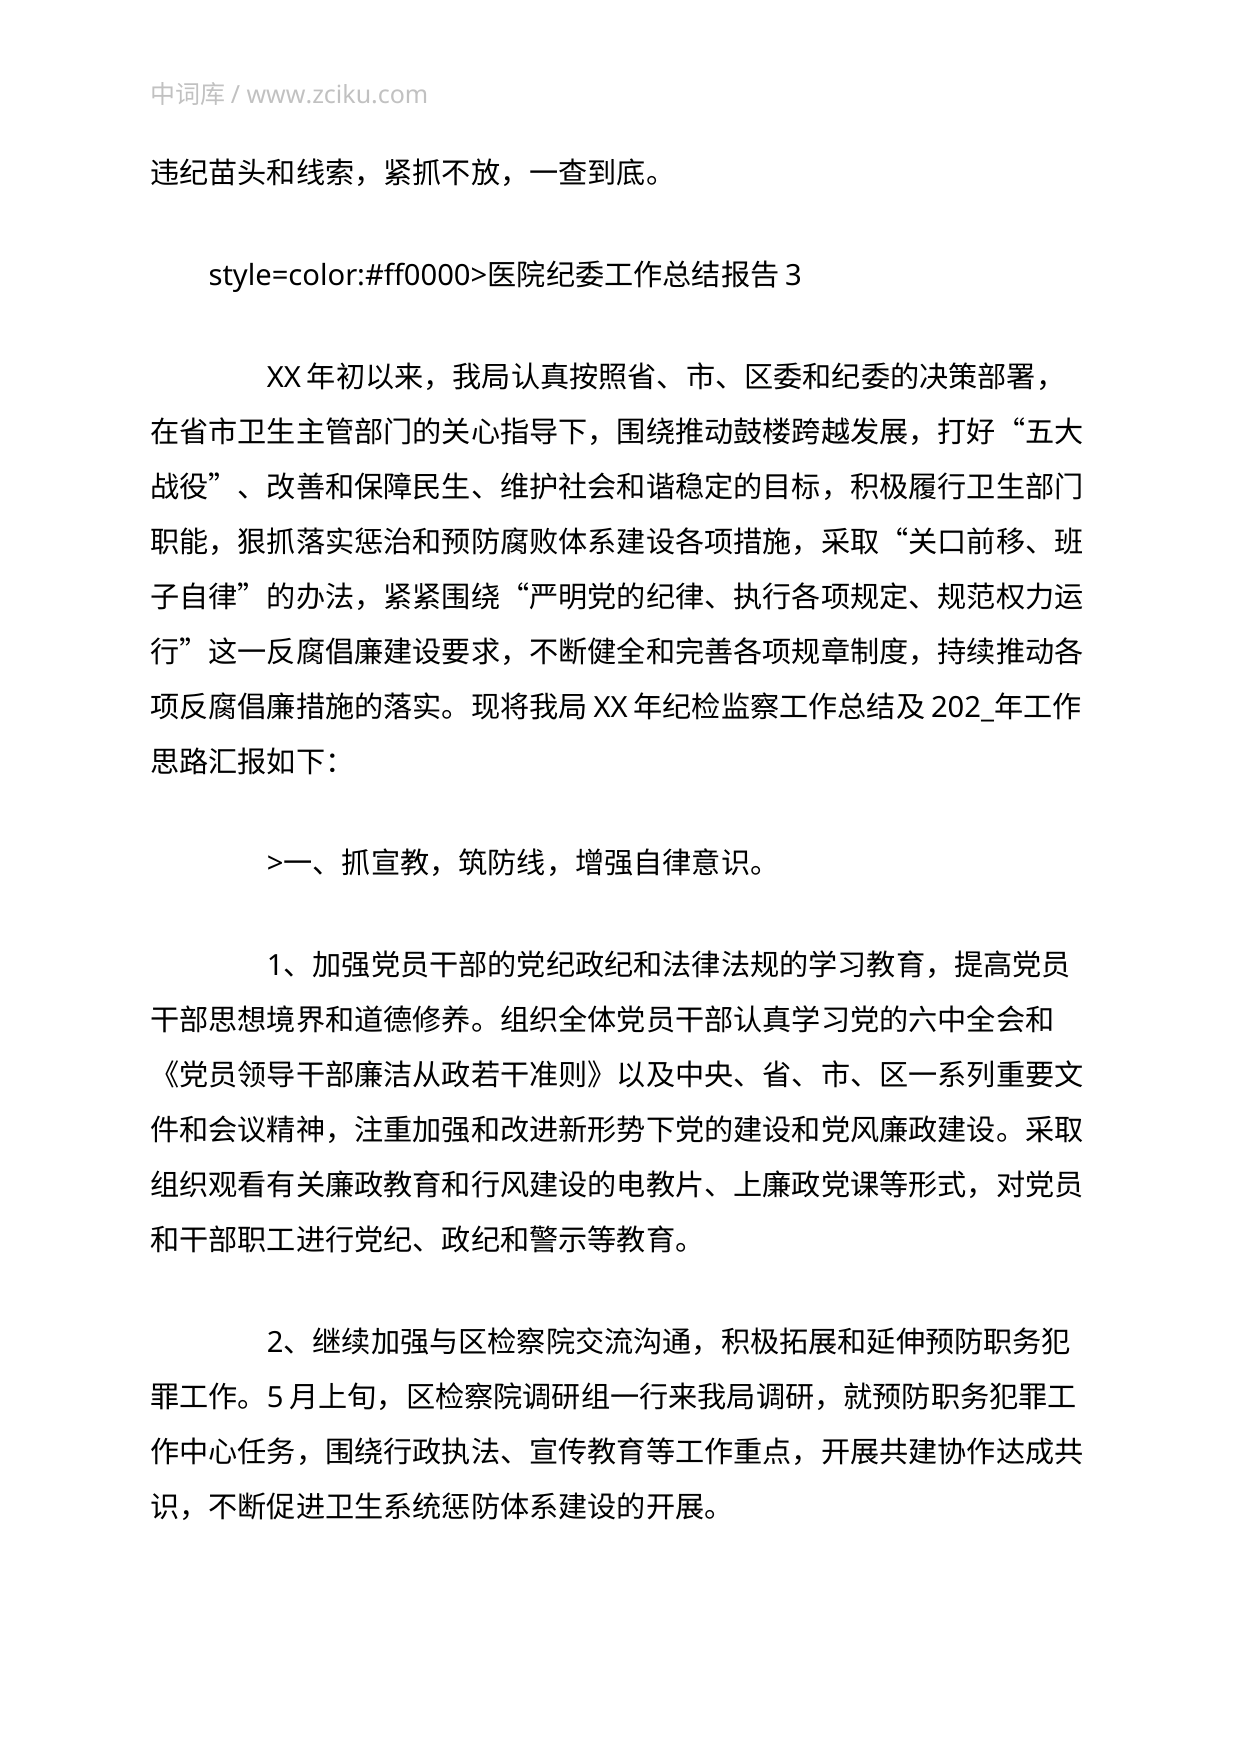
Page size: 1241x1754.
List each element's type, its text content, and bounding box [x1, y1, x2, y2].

text 1、加强党员干部的党纪政纪和法律法规的学习教育，提高党员干部思想境界和道德修养。组织全体党员干部认真学习党的六中全会和《党员领导干部廉洁从政若干准则》以及中央、省、市、区一系列重要文件和会议精神，注重加强和改进新形势下党的建设和党风廉政建设。采取组织观看有关廉政教育和行风建设的电教片、上廉政党课等形式，对党员和干部职工进行党纪、政纪和警示等教育。 [150, 942, 1090, 1259]
text >一、抓宣教，筑防线，增强自律意识。 [150, 840, 1090, 882]
text style=color:#ff0000>医院纪委工作总结报告3 [150, 252, 1090, 294]
text XX年初以来，我局认真按照省、市、区委和纪委的决策部署，在省市卫生主管部门的关心指导下，围绕推动鼓楼跨越发展，打好“五大战役”、改善和保障民生、维护社会和谐稳定的目标，积极履行卫生部门职能，狠抓落实惩治和预防腐败体系建设各项措施，采取“关口前移、班子自律”的办法，紧紧围绕“严明党的纪律、执行各项规定、规范权力运行”这一反腐倡廉建设要求，不断健全和完善各项规章制度，持续推动各项反腐倡廉措施的落实。现将我局XX年纪检监察工作总结及202_年工作思路汇报如下： [150, 354, 1090, 781]
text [150, 150, 1090, 192]
text 2、继续加强与区检察院交流沟通，积极拓展和延伸预防职务犯罪工作。5月上旬，区检察院调研组一行来我局调研，就预防职务犯罪工作中心任务，围绕行政执法、宣传教育等工作重点，开展共建协作达成共识，不断促进卫生系统惩防体系建设的开展。 [150, 1318, 1090, 1526]
